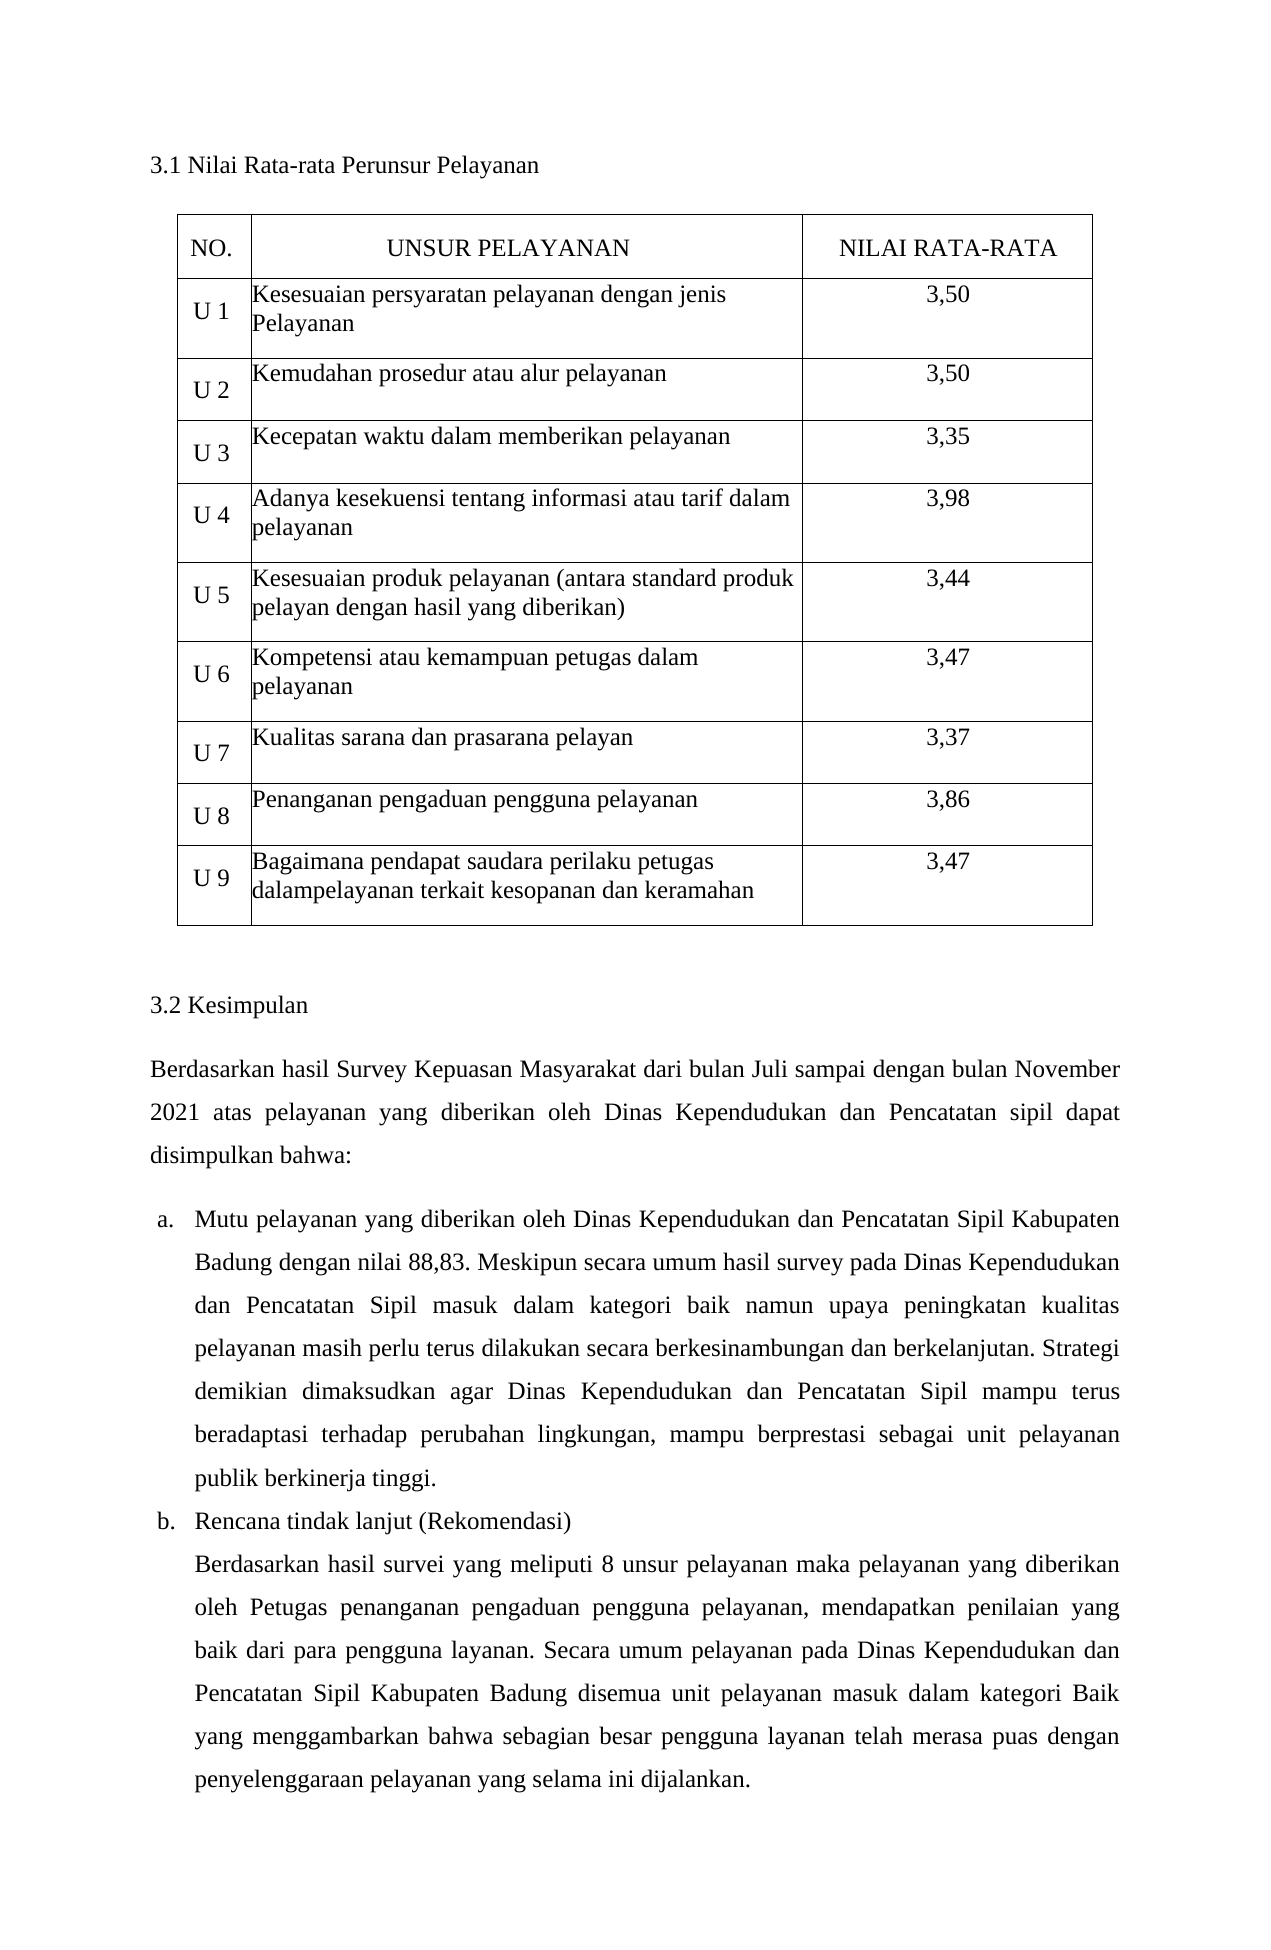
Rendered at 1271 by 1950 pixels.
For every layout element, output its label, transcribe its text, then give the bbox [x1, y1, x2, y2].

table_cell Kesesuaian persyaratan pelayanan dengan jenis Pelayanan [252, 279, 802, 357]
table_cell U 3 [178, 421, 251, 482]
list Mutu pelayanan yang diberikan oleh Dinas Kependudukan dan Pencatatan Sipil Kabupaten Badung dengan nilai 88,83. Meskipun secara umum hasil survey pada Dinas Kependudukan dan Pencatatan Sipil masuk dalam kategori baik namun upaya peningkatan kualitas pelayanan masih perlu terus dilakukan secara berkesinambungan dan berkelanjutan. Strategi demikian dimaksudkan agar Dinas Kependudukan dan Pencatatan Sipil mampu terus beradaptasi terhadap perubahan lingkungan, mampu berprestasi sebagai unit pelayanan publik berkinerja tinggi. [157, 1204, 1121, 1491]
text 3.2 Kesimpulan [150, 990, 1121, 1018]
table_cell U 9 [178, 846, 251, 925]
table_header UNSUR PELAYANAN [252, 215, 802, 278]
table_cell 3,37 [803, 722, 1092, 783]
table_cell U 5 [178, 563, 251, 641]
table_cell 3,86 [803, 784, 1092, 845]
table_cell Kompetensi atau kemampuan petugas dalam pelayanan [252, 642, 802, 721]
table_cell 3,98 [803, 484, 1092, 562]
table_header NO. [178, 215, 251, 278]
table_cell U 6 [178, 642, 251, 721]
table_cell U 8 [178, 784, 251, 845]
table_cell Kesesuaian produk pelayanan (antara standard produk pelayan dengan hasil yang diberikan) [252, 563, 802, 641]
table_cell Kecepatan waktu dalam memberikan pelayanan [252, 421, 802, 482]
table_cell 3,47 [803, 642, 1092, 721]
table_cell U 7 [178, 722, 251, 783]
table_cell 3,35 [803, 421, 1092, 482]
table_cell 3,47 [803, 846, 1092, 925]
table_cell Adanya kesekuensi tentang informasi atau tarif dalam pelayanan [252, 484, 802, 562]
table_cell U 2 [178, 359, 251, 420]
list Berdasarkan hasil survei yang meliputi 8 unsur pelayanan maka pelayanan yang diberikan oleh Petugas penanganan pengaduan pengguna pelayanan, mendapatkan penilaian yang baik dari para pengguna layanan. Secara umum pelayanan pada Dinas Kependudukan dan Pencatatan Sipil Kabupaten Badung disemua unit pelayanan masuk dalam kategori Baik yang menggambarkan bahwa sebagian besar pengguna layanan telah merasa puas dengan penyelenggaraan pelayanan yang selama ini dijalankan. [194, 1549, 1121, 1793]
list Rencana tindak lanjut (Rekomendasi) [157, 1506, 1121, 1534]
table_cell Kualitas sarana dan prasarana pelayan [252, 722, 802, 783]
table_cell U 1 [178, 279, 251, 357]
table_cell Kemudahan prosedur atau alur pelayanan [252, 359, 802, 420]
table_cell U 4 [178, 484, 251, 562]
text 3.1 Nilai Rata-rata Perunsur Pelayanan [150, 150, 1121, 179]
table_cell 3,50 [803, 359, 1092, 420]
table_cell Bagaimana pendapat saudara perilaku petugas dalampelayanan terkait kesopanan dan keramahan [252, 846, 802, 925]
table_cell 3,44 [803, 563, 1092, 641]
table_cell 3,50 [803, 279, 1092, 357]
text Berdasarkan hasil Survey Kepuasan Masyarakat dari bulan Juli sampai dengan bulan November 2021 atas pelayanan yang diberikan oleh Dinas Kependudukan dan Pencatatan sipil dapat disimpulkan bahwa: [150, 1054, 1121, 1169]
table_header NILAI RATA-RATA [803, 215, 1092, 278]
table_cell Penanganan pengaduan pengguna pelayanan [252, 784, 802, 845]
